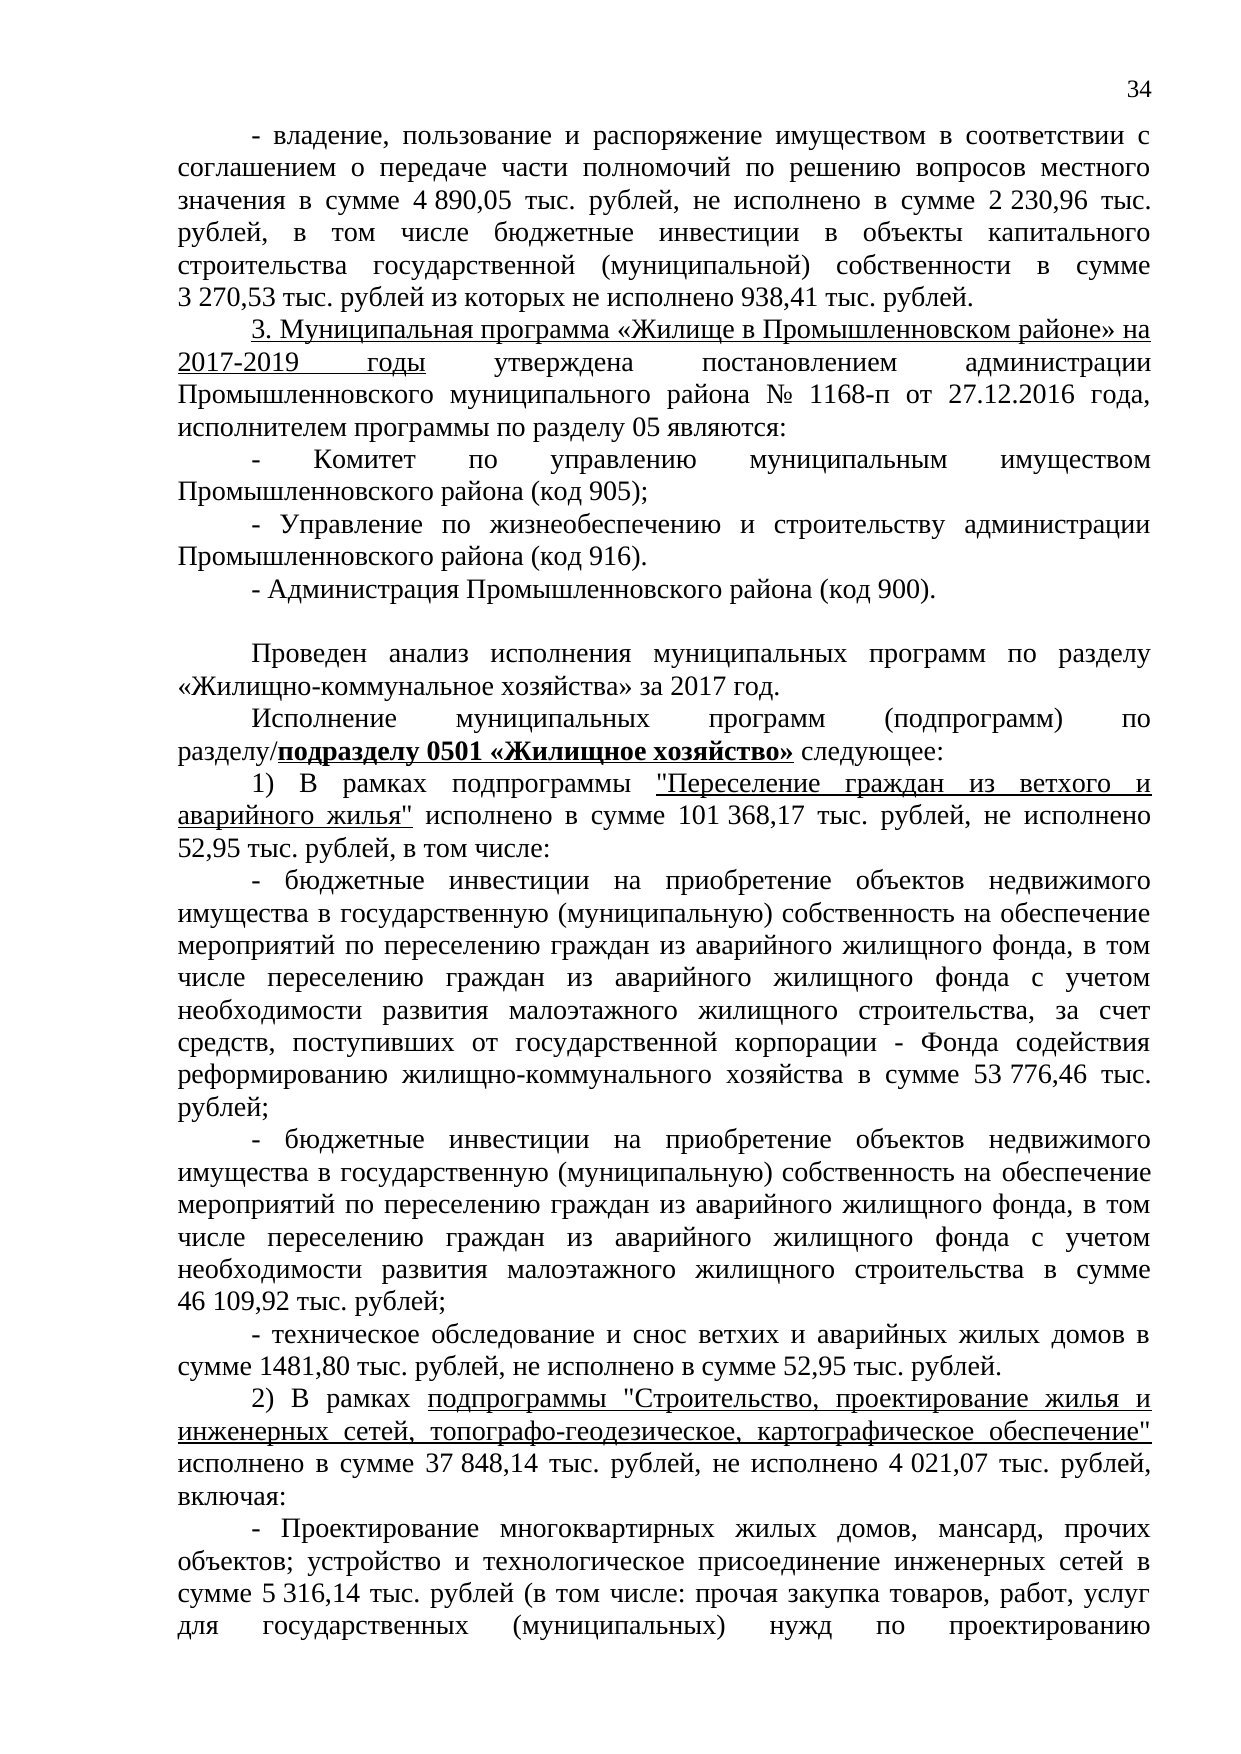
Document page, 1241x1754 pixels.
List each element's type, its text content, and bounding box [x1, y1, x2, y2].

text - техническое обследование и снос ветхих и аварийных жилых домов в сумме 1481,80 тыс. рублей, не исполнено в сумме 52,95 тыс. рублей. [177, 1317, 1152, 1382]
text 2) В рамках подпрограммы "Строительство, проектирование жилья и инженерных сетей, топографо-геодезическое, картографическое обеспечение" исполнено в сумме 37 848,14 тыс. рублей, не исполнено 4 021,07 тыс. рублей, включая: [177, 1443, 1152, 1511]
text 2) В рамках подпрограммы "Строительство, проектирование жилья и инженерных сетей, топографо-геодезическое, картографическое обеспечение" исполнено в сумме 37 848,14 тыс. рублей, не исполнено 4 021,07 тыс. рублей, включая: [177, 1382, 1152, 1442]
text 1) В рамках подпрограммы "Переселение граждан из ветхого и аварийного жилья" исполнено в сумме 101 368,17 тыс. рублей, не исполнено 52,95 тыс. рублей, в том числе: [177, 766, 1152, 863]
text 3. Муниципальная программа «Жилище в Промышленновском районе» на 2017-2019 годы утверждена постановлением администрации Промышленновского муниципального района № 1168-п от 27.12.2016 года, исполнителем программы по разделу 05 являются: [177, 312, 1152, 442]
text - Управление по жизнеобеспечению и строительству администрации Промышленновского района (код 916). [177, 507, 1152, 572]
text - Комитет по управлению муниципальным имуществом Промышленновского района (код 905); [177, 442, 1152, 507]
text - бюджетные инвестиции на приобретение объектов недвижимого имущества в государственную (муниципальную) собственность на обеспечение мероприятий по переселению граждан из аварийного жилищного фонда, в том числе переселению граждан из аварийного жилищного фонда с учетом необходимости развития малоэтажного жилищного строительства в сумме 46 109,92 тыс. рублей; [177, 1122, 1152, 1317]
text - Администрация Промышленновского района (код 900). [177, 572, 1152, 604]
text - владение, пользование и распоряжение имуществом в соответствии с соглашением о передаче части полномочий по решению вопросов местного значения в сумме 4 890,05 тыс. рублей, не исполнено в сумме 2 230,96 тыс. рублей, в том числе бюджетные инвестиции в объекты капитального строительства государственной (муниципальной) собственности в сумме 3 270,53 тыс. рублей из которых не исполнено 938,41 тыс. рублей. [177, 118, 1152, 312]
text Исполнение муниципальных программ (подпрограмм) по разделу/подразделу 0501 «Жилищное хозяйство» следующее: [177, 701, 1152, 766]
text - бюджетные инвестиции на приобретение объектов недвижимого имущества в государственную (муниципальную) собственность на обеспечение мероприятий по переселению граждан из аварийного жилищного фонда, в том числе переселению граждан из аварийного жилищного фонда с учетом необходимости развития малоэтажного жилищного строительства, за счет средств, поступивших от государственной корпорации - Фонда содействия реформированию жилищно-коммунального хозяйства в сумме 53 776,46 тыс. рублей; [177, 863, 1152, 1122]
text Проведен анализ исполнения муниципальных программ по разделу «Жилищно-коммунальное хозяйства» за 2017 год. [177, 636, 1152, 701]
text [177, 1511, 1152, 1641]
